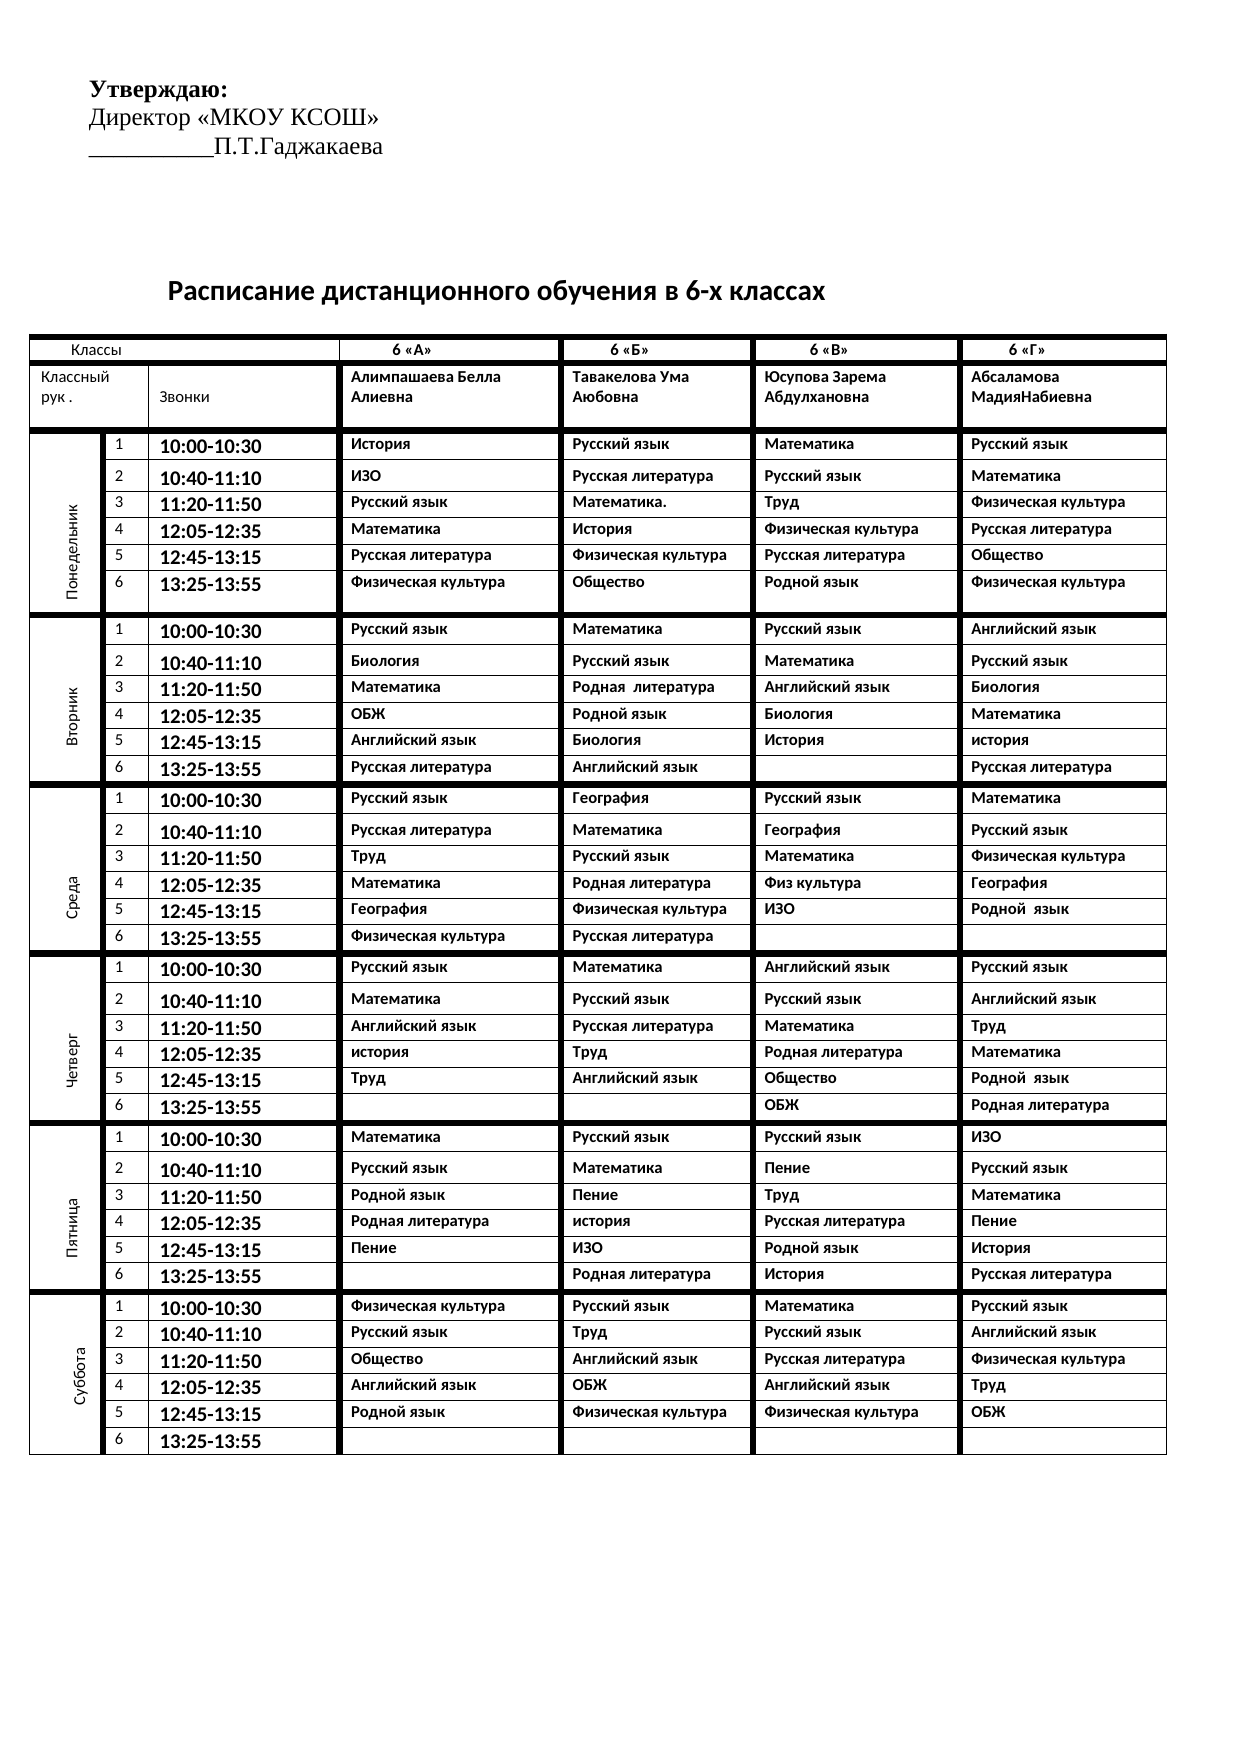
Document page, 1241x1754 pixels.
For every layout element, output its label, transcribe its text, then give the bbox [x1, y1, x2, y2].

table_cell 12:45-13:15 [149, 1401, 336, 1427]
table_cell Физическая культура [963, 492, 1166, 517]
table_cell История [343, 434, 558, 459]
table_cell Биология [963, 676, 1166, 702]
table_cell 10:40-11:10 [149, 460, 336, 491]
table_cell География [756, 814, 957, 844]
table_cell Русский язык [963, 645, 1166, 675]
table_cell 10:40-11:10 [149, 645, 336, 675]
table_cell 11:20-11:50 [149, 676, 336, 702]
table_cell 6 [106, 925, 148, 950]
table_cell ОБЖ [963, 1401, 1166, 1427]
table_cell Русский язык [756, 618, 957, 644]
table_cell Общество [343, 1348, 558, 1373]
table_cell Родной язык [756, 1237, 957, 1262]
table_cell Русская литература [963, 518, 1166, 543]
table_cell 1 [106, 788, 148, 813]
table_cell 12:05-12:35 [149, 1374, 336, 1400]
table_cell Родной язык [343, 1184, 558, 1209]
table_cell Родной язык [963, 899, 1166, 924]
table_cell Английский язык [963, 983, 1166, 1014]
table_cell Физическая культура [756, 1401, 957, 1427]
table_cell Русский язык [756, 983, 957, 1014]
table_cell География [963, 872, 1166, 897]
table_cell Английский язык [564, 756, 750, 781]
table_cell история [963, 729, 1166, 755]
table_cell [756, 925, 957, 950]
table_cell Физическая культура [343, 925, 558, 950]
table_cell 3 [106, 676, 148, 702]
table_cell Английский язык [756, 676, 957, 702]
table_cell Физическая культура [963, 846, 1166, 871]
table_cell Физическая культура [756, 518, 957, 543]
table_cell История [564, 518, 750, 543]
table_cell Математика [343, 1126, 558, 1151]
table_cell Английский язык [756, 1374, 957, 1400]
table_cell Русский язык [963, 434, 1166, 459]
table_cell Звонки [149, 366, 336, 427]
table_header 6 «Б» [564, 340, 750, 360]
table_cell Понедельник [30, 434, 100, 612]
table_cell Английский язык [343, 1374, 558, 1400]
table_cell ОБЖ [343, 703, 558, 728]
table_cell 3 [106, 1015, 148, 1040]
table_cell Математика [564, 814, 750, 844]
table_cell Математика [963, 1184, 1166, 1209]
table_cell 10:00-10:30 [149, 618, 336, 644]
table_cell ИЗО [564, 1237, 750, 1262]
text Расписание дистанционного обучения в 6-х классах [88, 272, 974, 307]
table_cell Русская литература [963, 1263, 1166, 1289]
table_cell 11:20-11:50 [149, 846, 336, 871]
table_cell Русский язык [564, 1126, 750, 1151]
table_cell 4 [106, 872, 148, 897]
table_cell Математика [756, 1015, 957, 1040]
table_cell 6 [106, 1428, 148, 1454]
table_header Классы [30, 340, 339, 360]
table_cell 10:00-10:30 [149, 788, 336, 813]
table_cell Математика [963, 788, 1166, 813]
table_cell ОБЖ [756, 1094, 957, 1119]
table_cell 10:00-10:30 [149, 434, 336, 459]
table_cell Русский язык [343, 788, 558, 813]
table_cell История [756, 729, 957, 755]
table_cell [564, 1428, 750, 1454]
table_cell 2 [106, 1321, 148, 1347]
table_cell Русский язык [756, 1321, 957, 1347]
table_cell ИЗО [343, 460, 558, 491]
table_cell Английский язык [564, 1068, 750, 1093]
table_cell Физическая культура [564, 899, 750, 924]
table_cell Английский язык [343, 729, 558, 755]
table_cell 4 [106, 1374, 148, 1400]
table_cell Биология [756, 703, 957, 728]
table_cell 6 [106, 1263, 148, 1289]
table_cell Математика [756, 1295, 957, 1320]
table_cell Пятница [30, 1126, 100, 1289]
table_cell Математика [343, 518, 558, 543]
table_cell Общество [756, 1068, 957, 1093]
table_cell Русский язык [756, 1126, 957, 1151]
table_cell Русский язык [963, 957, 1166, 982]
table_cell История [963, 1237, 1166, 1262]
table_cell 4 [106, 1041, 148, 1067]
table_cell История [756, 1263, 957, 1289]
table_cell 12:45-13:15 [149, 545, 336, 570]
table_cell 10:40-11:10 [149, 1321, 336, 1347]
table_cell 5 [106, 1401, 148, 1427]
table_cell Четверг [30, 957, 100, 1119]
table_cell 1 [106, 434, 148, 459]
table_cell 2 [106, 460, 148, 491]
table_cell Физическая культура [343, 571, 558, 612]
table_cell 11:20-11:50 [149, 1184, 336, 1209]
table_cell Родная литература [564, 872, 750, 897]
table_cell Математика [963, 460, 1166, 491]
table_cell Труд [756, 492, 957, 517]
table_cell Биология [343, 645, 558, 675]
table_header 6 «А» [340, 340, 558, 360]
table_cell 12:45-13:15 [149, 729, 336, 755]
table_cell Русский язык [564, 434, 750, 459]
table_cell Русский язык [343, 1152, 558, 1183]
table_cell Английский язык [343, 1015, 558, 1040]
table_cell Русский язык [564, 645, 750, 675]
table_cell история [343, 1041, 558, 1067]
table_cell Математика [564, 618, 750, 644]
table_cell Русский язык [756, 460, 957, 491]
table_cell 12:05-12:35 [149, 518, 336, 543]
table_cell 2 [106, 645, 148, 675]
table_cell Пение [564, 1184, 750, 1209]
table_cell Труд [756, 1184, 957, 1209]
table_cell Тавакелова Ума Аюбовна [564, 366, 750, 427]
table_cell Математика [756, 434, 957, 459]
table_cell Русский язык [564, 1295, 750, 1320]
table_cell Английский язык [756, 957, 957, 982]
table_cell Юсупова Зарема Абдулхановна [756, 366, 957, 427]
table_cell Пение [756, 1152, 957, 1183]
table_cell история [564, 1210, 750, 1236]
table_cell 13:25-13:55 [149, 1263, 336, 1289]
table_cell Труд [343, 1068, 558, 1093]
table_cell Математика [564, 1152, 750, 1183]
table_cell Труд [564, 1041, 750, 1067]
table_cell 6 [106, 756, 148, 781]
table_cell Пение [963, 1210, 1166, 1236]
table_cell Русская литература [343, 756, 558, 781]
table_cell Абсаламова МадияНабиевна [963, 366, 1166, 427]
table_cell ОБЖ [564, 1374, 750, 1400]
table_cell Общество [963, 545, 1166, 570]
table_cell [343, 1263, 558, 1289]
table_cell ИЗО [756, 899, 957, 924]
table_cell Родной язык [343, 1401, 558, 1427]
table_cell Русский язык [343, 957, 558, 982]
table_cell 2 [106, 983, 148, 1014]
table_cell Математика [756, 645, 957, 675]
table_cell Труд [564, 1321, 750, 1347]
table_cell Родная литература [564, 1263, 750, 1289]
table_cell Математика [963, 1041, 1166, 1067]
table_cell Математика [343, 676, 558, 702]
table_cell 2 [106, 814, 148, 844]
table_cell Русская литература [756, 1348, 957, 1373]
table_cell 11:20-11:50 [149, 1348, 336, 1373]
table_cell 5 [106, 545, 148, 570]
table_cell География [564, 788, 750, 813]
table_cell Математика [343, 983, 558, 1014]
table_cell 1 [106, 957, 148, 982]
table_cell Русская литература [564, 460, 750, 491]
table_cell Родная литература [343, 1210, 558, 1236]
table_cell 10:00-10:30 [149, 957, 336, 982]
table_cell Физическая культура [343, 1295, 558, 1320]
table_cell Русская литература [564, 1015, 750, 1040]
table_cell 4 [106, 703, 148, 728]
table_cell 10:00-10:30 [149, 1126, 336, 1151]
table_cell Родной язык [963, 1068, 1166, 1093]
table_cell Русский язык [343, 1321, 558, 1347]
table_cell 1 [106, 1126, 148, 1151]
table_cell 13:25-13:55 [149, 571, 336, 612]
table_cell Русский язык [564, 983, 750, 1014]
table_cell Биология [564, 729, 750, 755]
table_cell [963, 1428, 1166, 1454]
table_cell [756, 1428, 957, 1454]
table_cell Английский язык [963, 618, 1166, 644]
table_cell Русская литература [343, 814, 558, 844]
table_cell Труд [343, 846, 558, 871]
table_cell Русский язык [963, 814, 1166, 844]
table_cell 12:05-12:35 [149, 1041, 336, 1067]
table_cell Русская литература [963, 756, 1166, 781]
table_cell [963, 925, 1166, 950]
table_cell 2 [106, 1152, 148, 1183]
table_cell Физ культура [756, 872, 957, 897]
table_cell 1 [106, 1295, 148, 1320]
table_cell 13:25-13:55 [149, 1094, 336, 1119]
table_header 6 «В» [756, 340, 957, 360]
table_cell Родная литература [564, 676, 750, 702]
table_cell Английский язык [963, 1321, 1166, 1347]
table_cell 10:40-11:10 [149, 1152, 336, 1183]
table_cell Суббота [30, 1295, 100, 1454]
table_cell Русская литература [756, 545, 957, 570]
table_cell 3 [106, 492, 148, 517]
table_header 6 «Г» [963, 340, 1166, 360]
table_cell 11:20-11:50 [149, 492, 336, 517]
table_cell Родной язык [564, 703, 750, 728]
table_cell 3 [106, 1184, 148, 1209]
table_cell Физическая культура [963, 1348, 1166, 1373]
table_cell 11:20-11:50 [149, 1015, 336, 1040]
table_cell Труд [963, 1015, 1166, 1040]
table_cell Математика [963, 703, 1166, 728]
table_cell Вторник [30, 618, 100, 781]
table_cell [343, 1094, 558, 1119]
table_cell 1 [106, 618, 148, 644]
table_cell 10:40-11:10 [149, 983, 336, 1014]
table_cell 4 [106, 518, 148, 543]
table_cell Родная литература [756, 1041, 957, 1067]
table_cell Математика [343, 872, 558, 897]
table_cell Русский язык [564, 846, 750, 871]
table_cell 5 [106, 729, 148, 755]
table_cell 5 [106, 1068, 148, 1093]
table_cell Общество [564, 571, 750, 612]
table_cell Родная литература [963, 1094, 1166, 1119]
table_cell 12:05-12:35 [149, 703, 336, 728]
table_cell Физическая культура [564, 545, 750, 570]
table_cell Русская литература [756, 1210, 957, 1236]
table_cell Русский язык [343, 492, 558, 517]
table_cell Пение [343, 1237, 558, 1262]
table_cell Классный рук . [30, 366, 148, 427]
table_cell Русский язык [963, 1295, 1166, 1320]
table_cell Физическая культура [963, 571, 1166, 612]
table_cell 13:25-13:55 [149, 756, 336, 781]
table_cell Математика [564, 957, 750, 982]
table_cell Русский язык [963, 1152, 1166, 1183]
table_cell 12:45-13:15 [149, 1068, 336, 1093]
table_cell 3 [106, 1348, 148, 1373]
table_cell Труд [963, 1374, 1166, 1400]
table_cell География [343, 899, 558, 924]
table_cell [756, 756, 957, 781]
table_cell 12:05-12:35 [149, 1210, 336, 1236]
table_cell [564, 1094, 750, 1119]
table_cell Русский язык [756, 788, 957, 813]
table_cell ИЗО [963, 1126, 1166, 1151]
table_cell 13:25-13:55 [149, 925, 336, 950]
table_cell 10:40-11:10 [149, 814, 336, 844]
table_cell Английский язык [564, 1348, 750, 1373]
table_cell 4 [106, 1210, 148, 1236]
table_cell 5 [106, 899, 148, 924]
table_cell 12:05-12:35 [149, 872, 336, 897]
table_cell 13:25-13:55 [149, 1428, 336, 1454]
table_cell 5 [106, 1237, 148, 1262]
table_cell Русская литература [564, 925, 750, 950]
table_cell 10:00-10:30 [149, 1295, 336, 1320]
table_cell Алимпашаева Белла Алиевна [343, 366, 558, 427]
table_cell [343, 1428, 558, 1454]
table_cell 12:45-13:15 [149, 1237, 336, 1262]
table_cell 3 [106, 846, 148, 871]
table_cell 6 [106, 1094, 148, 1119]
table_cell Родной язык [756, 571, 957, 612]
table_cell Русский язык [343, 618, 558, 644]
table_cell Русская литература [343, 545, 558, 570]
table_cell Среда [30, 788, 100, 950]
table_cell 6 [106, 571, 148, 612]
table_cell Математика [756, 846, 957, 871]
table_cell 12:45-13:15 [149, 899, 336, 924]
table_cell Физическая культура [564, 1401, 750, 1427]
table_cell Математика. [564, 492, 750, 517]
